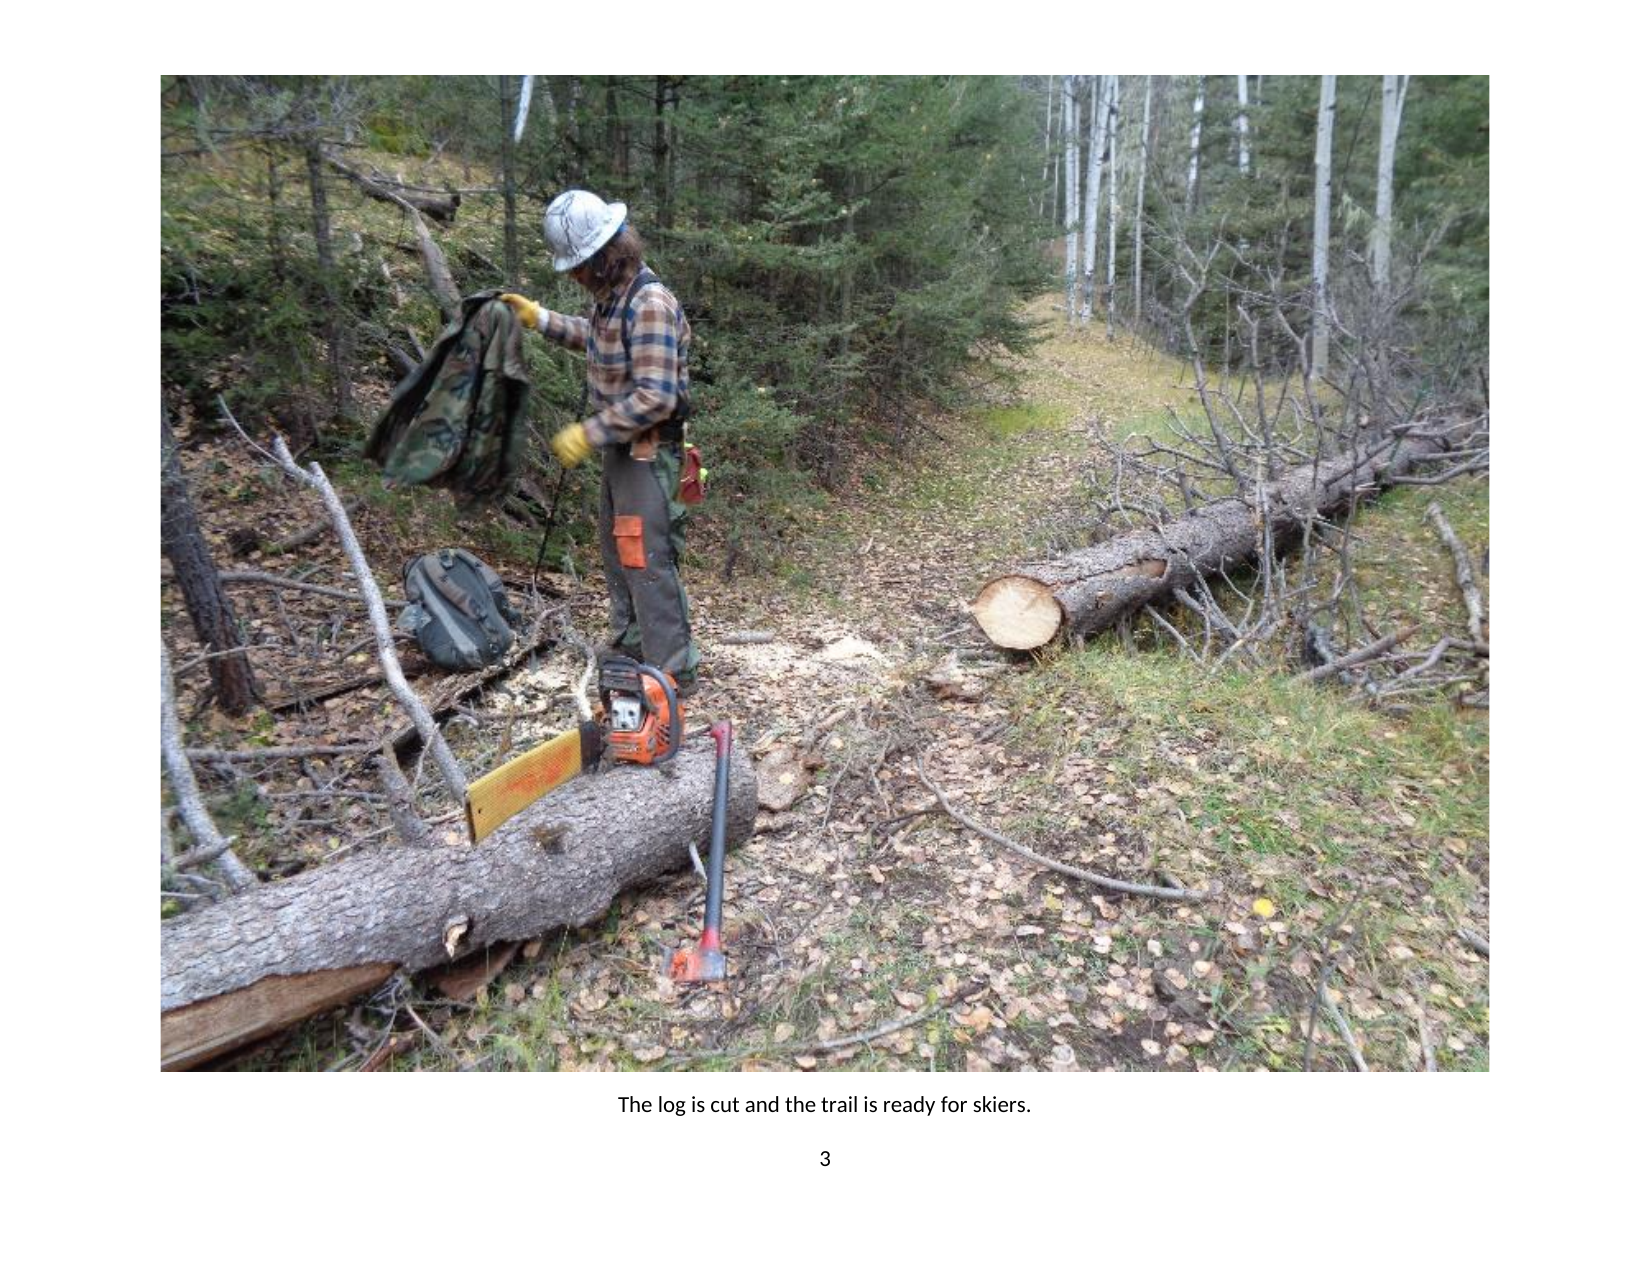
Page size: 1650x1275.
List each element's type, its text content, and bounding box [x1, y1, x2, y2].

picture [160, 75, 1490, 1072]
text The log is cut and the trail is ready for skiers. [75, 1091, 1575, 1119]
